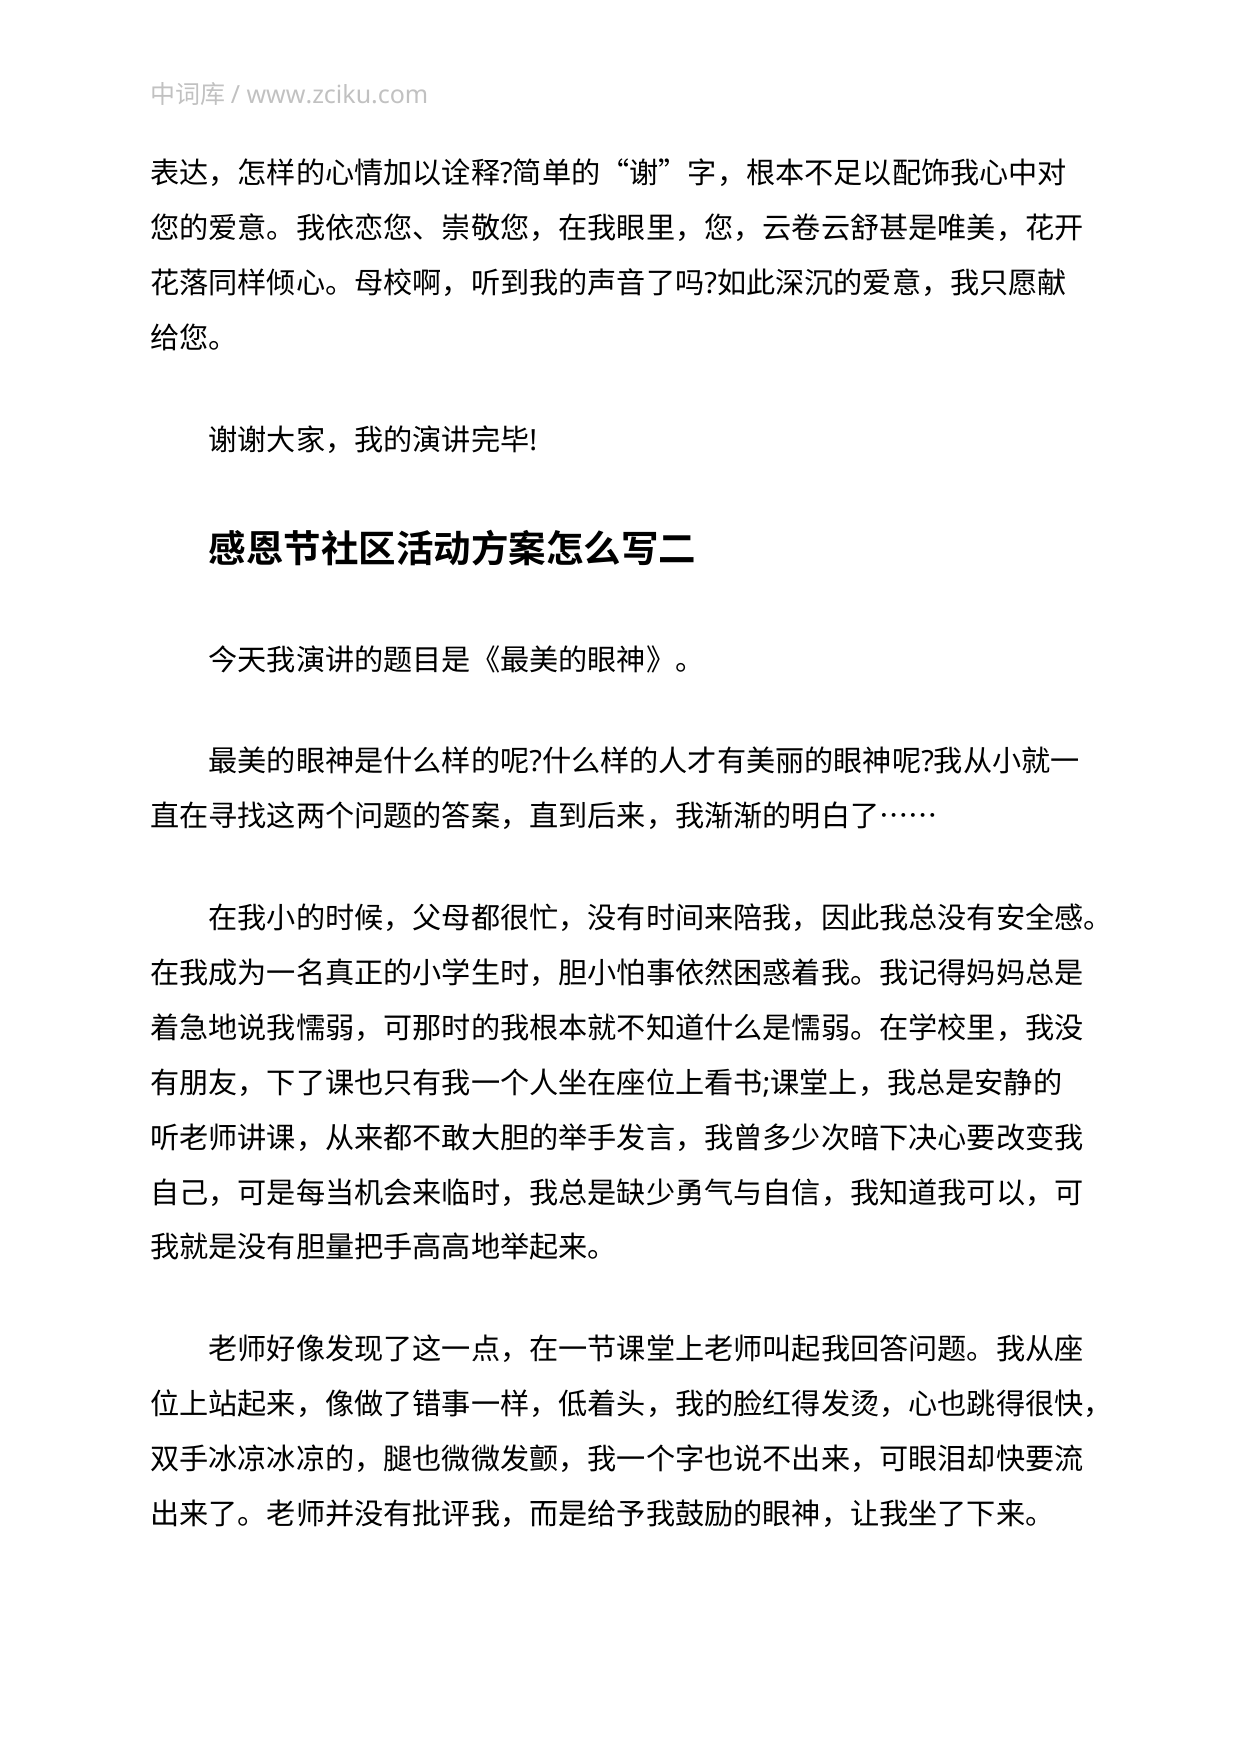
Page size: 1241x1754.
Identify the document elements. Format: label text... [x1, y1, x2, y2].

text 老师好像发现了这一点，在一节课堂上老师叫起我回答问题。我从座位上站起来，像做了错事一样，低着头，我的脸红得发烫，心也跳得很快，双手冰凉冰凉的，腿也微微发颤，我一个字也说不出来，可眼泪却快要流出来了。老师并没有批评我，而是给予我鼓励的眼神，让我坐了下来。 [150, 1326, 1090, 1533]
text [150, 150, 1090, 357]
text 谢谢大家，我的演讲完毕! [150, 417, 1090, 459]
text 感恩节社区活动方案怎么写二 [150, 519, 1090, 573]
text 在我小的时候，父母都很忙，没有时间来陪我，因此我总没有安全感。在我成为一名真正的小学生时，胆小怕事依然困惑着我。我记得妈妈总是着急地说我懦弱，可那时的我根本就不知道什么是懦弱。在学校里，我没有朋友，下了课也只有我一个人坐在座位上看书;课堂上，我总是安静的听老师讲课，从来都不敢大胆的举手发言，我曾多少次暗下决心要改变我自己，可是每当机会来临时，我总是缺少勇气与自信，我知道我可以，可我就是没有胆量把手高高地举起来。 [150, 894, 1090, 1266]
text 今天我演讲的题目是《最美的眼神》。 [150, 636, 1090, 678]
text 最美的眼神是什么样的呢?什么样的人才有美丽的眼神呢?我从小就一直在寻找这两个问题的答案，直到后来，我渐渐的明白了…… [150, 738, 1090, 835]
